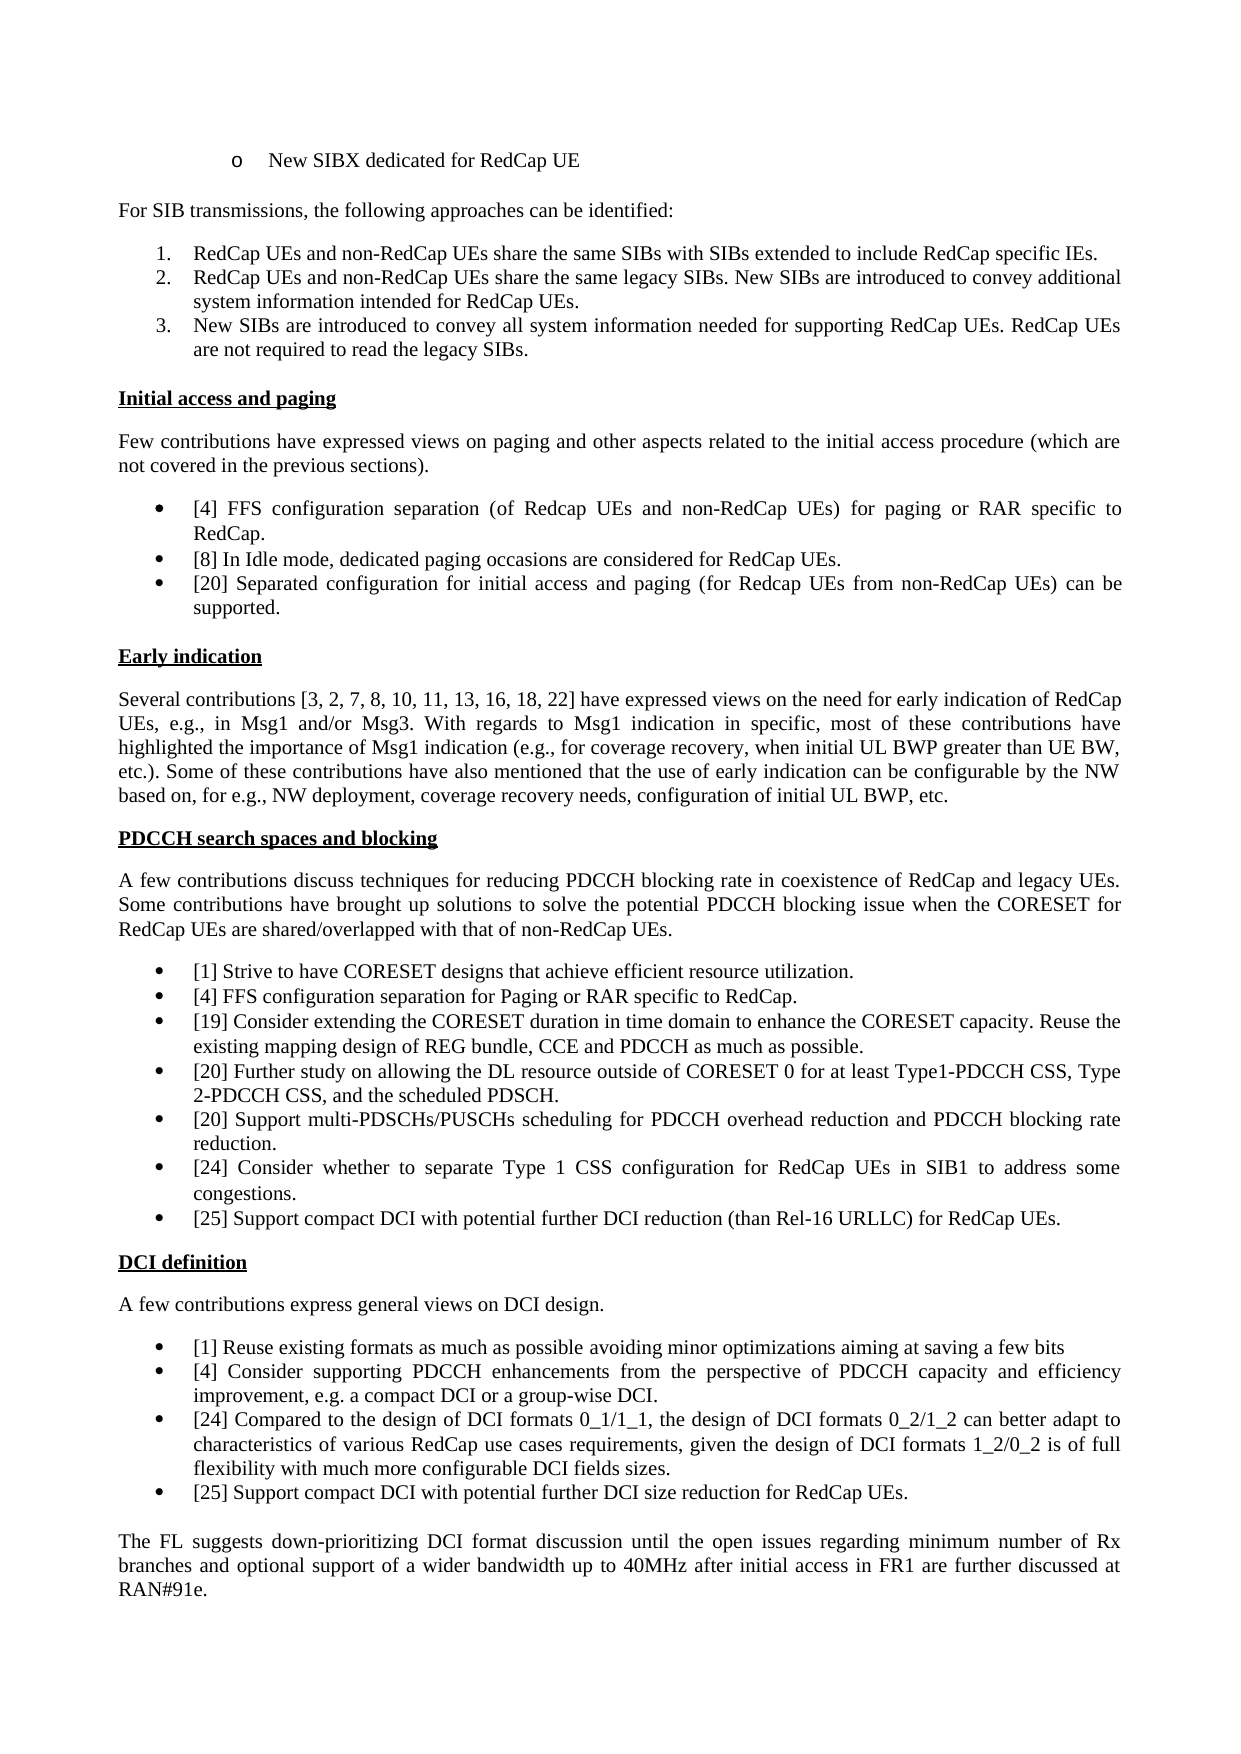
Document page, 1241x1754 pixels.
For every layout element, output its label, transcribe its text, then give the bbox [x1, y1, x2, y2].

list [24] Compared to the design of DCI formats 0_1/1_1, the design of DCI formats 0_2/1_2 can better adapt to characteristics of various RedCap use cases requirements, given the design of DCI formats 1_2/0_2 is of full flexibility with much more configurable DCI fields sizes. [156, 1407, 1122, 1479]
list RedCap UEs and non-RedCap UEs share the same SIBs with SIBs extended to include RedCap specific IEs. [156, 241, 1122, 265]
list New SIBs are introduced to convey all system information needed for supporting RedCap UEs. RedCap UEs are not required to read the legacy SIBs. [156, 313, 1122, 361]
text For SIB transmissions, the following approaches can be identified: [118, 198, 1122, 222]
text PDCCH search spaces and blocking [118, 826, 1122, 849]
list [19] Consider extending the CORESET duration in time domain to enhance the CORESET capacity. Reuse the existing mapping design of REG bundle, CCE and PDCCH as much as possible. [156, 1008, 1122, 1058]
text Initial access and paging [118, 386, 1122, 410]
list [25] Support compact DCI with potential further DCI size reduction for RedCap UEs. [156, 1479, 1122, 1504]
list [4] Consider supporting PDCCH enhancements from the perspective of PDCCH capacity and efficiency improvement, e.g. a compact DCI or a group-wise DCI. [156, 1359, 1122, 1407]
list [4] FFS configuration separation (of Redcap UEs and non-RedCap UEs) for paging or RAR specific to RedCap. [156, 496, 1122, 545]
text The FL suggests down-prioritizing DCI format discussion until the open issues regarding minimum number of Rx branches and optional support of a wider bandwidth up to 40MHz after initial access in FR1 are further discussed at RAN#91e. [118, 1529, 1122, 1601]
text A few contributions express general views on DCI design. [118, 1292, 1122, 1316]
list [20] Support multi-PDSCHs/PUSCHs scheduling for PDCCH overhead reduction and PDCCH blocking rate reduction. [156, 1107, 1122, 1155]
list [25] Support compact DCI with potential further DCI reduction (than Rel-16 URLLC) for RedCap UEs. [156, 1206, 1122, 1230]
list RedCap UEs and non-RedCap UEs share the same legacy SIBs. New SIBs are introduced to convey additional system information intended for RedCap UEs. [156, 265, 1122, 313]
list [24] Consider whether to separate Type 1 CSS configuration for RedCap UEs in SIB1 to address some congestions. [156, 1155, 1122, 1204]
text DCI definition [118, 1249, 1122, 1274]
text Early indication [118, 644, 1122, 668]
list [1] Reuse existing formats as much as possible avoiding minor optimizations aiming at saving a few bits [156, 1335, 1122, 1359]
list [1] Strive to have CORESET designs that achieve efficient resource utilization. [156, 959, 1122, 983]
list [8] In Idle mode, dedicated paging occasions are considered for RedCap UEs. [156, 546, 1122, 571]
list [20] Separated configuration for initial access and paging (for Redcap UEs from non-RedCap UEs) can be supported. [156, 571, 1122, 619]
list New SIBX dedicated for RedCap UE [231, 147, 1122, 173]
text Several contributions [3, 2, 7, 8, 10, 11, 13, 16, 18, 22] have expressed views on the need for early indication of RedCap UEs, e.g., in Msg1 and/or Msg3. With regards to Msg1 indication in specific, most of these contributions have highlighted the importance of Msg1 indication (e.g., for coverage recovery, when initial UL BWP greater than UE BW, etc.). Some of these contributions have also mentioned that the use of early indication can be configurable by the NW based on, for e.g., NW deployment, coverage recovery needs, configuration of initial UL BWP, etc. [118, 686, 1122, 807]
list [20] Further study on allowing the DL resource outside of CORESET 0 for at least Type1-PDCCH CSS, Type 2-PDCCH CSS, and the scheduled PDSCH. [156, 1059, 1122, 1107]
text A few contributions discuss techniques for reducing PDCCH blocking rate in coexistence of RedCap and legacy UEs. Some contributions have brought up solutions to solve the potential PDCCH blocking issue when the CORESET for RedCap UEs are shared/overlapped with that of non-RedCap UEs. [118, 868, 1122, 941]
list [4] FFS configuration separation for Paging or RAR specific to RedCap. [156, 984, 1122, 1008]
text Few contributions have expressed views on paging and other aspects related to the initial access procedure (which are not covered in the previous sections). [118, 429, 1122, 477]
